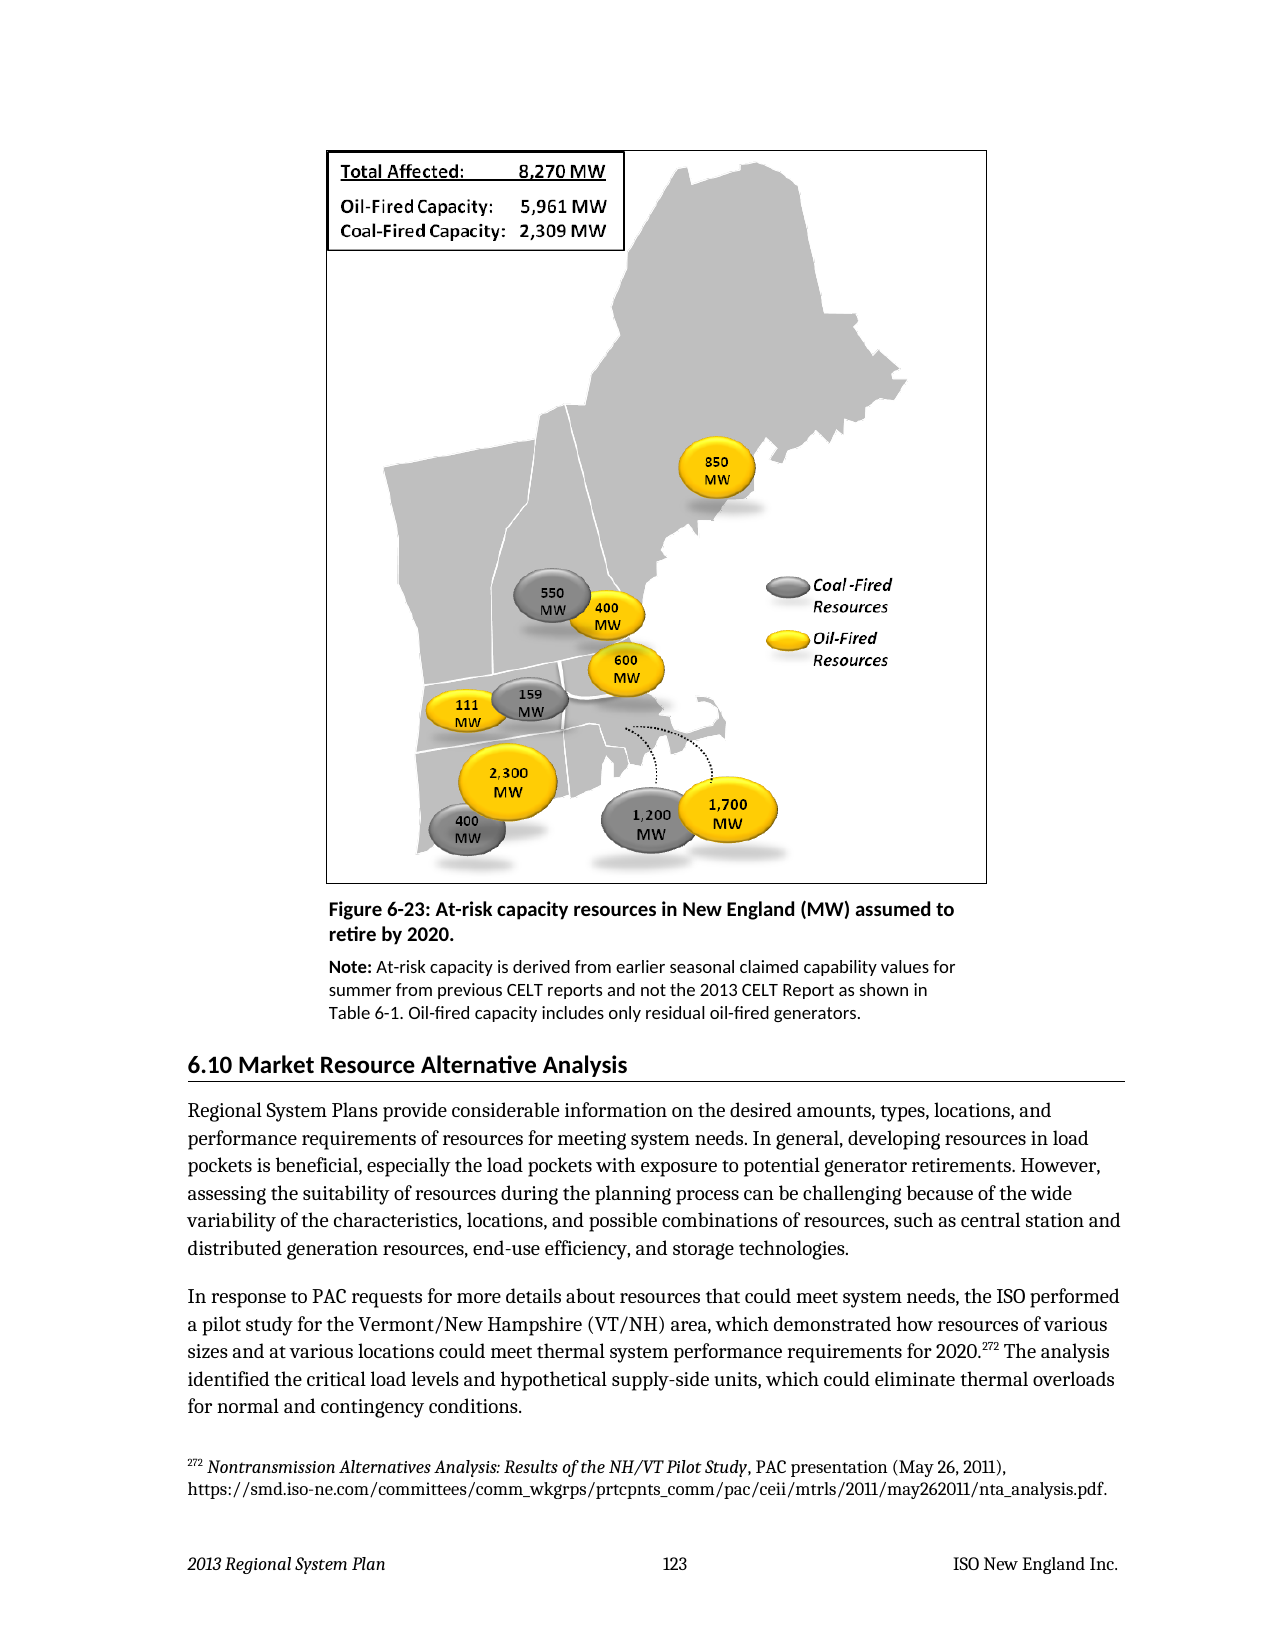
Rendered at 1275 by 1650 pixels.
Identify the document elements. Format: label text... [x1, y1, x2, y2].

text Regional System Plans provide considerable information on the desired amounts, types, locations, and performance requirements of resources for meeting system needs. In general, developing resources in load pockets is beneficial, especially the load pockets with exposure to potential generator retirements. However, assessing the suitability of resources during the planning process can be challenging because of the wide variability of the characteristics, locations, and possible combinations of resources, such as central station and distributed generation resources, end-use efficiency, and storage technologies. [187, 1099, 1125, 1260]
text In response to PAC requests for more details about resources that could meet system needs, the ISO performed a pilot study for the Vermont/New Hampshire (VT/NH) area, which demonstrated how resources of various sizes and at various locations could meet thermal system performance requirements for 2020. The analysis identified the critical load levels and hypothetical supply-side units, which could eliminate thermal overloads for normal and contingency conditions. [187, 1285, 1125, 1419]
text Note: At-risk capacity is derived from earlier seasonal claimed capability values for summer from previous CELT reports and not the 2013 CELT Report as shown in Table 6-1. Oil-fired capacity includes only residual oil-fired generators. [328, 955, 984, 1024]
picture [327, 151, 986, 883]
list Market Resource Alternative Analysis [187, 1049, 1125, 1082]
